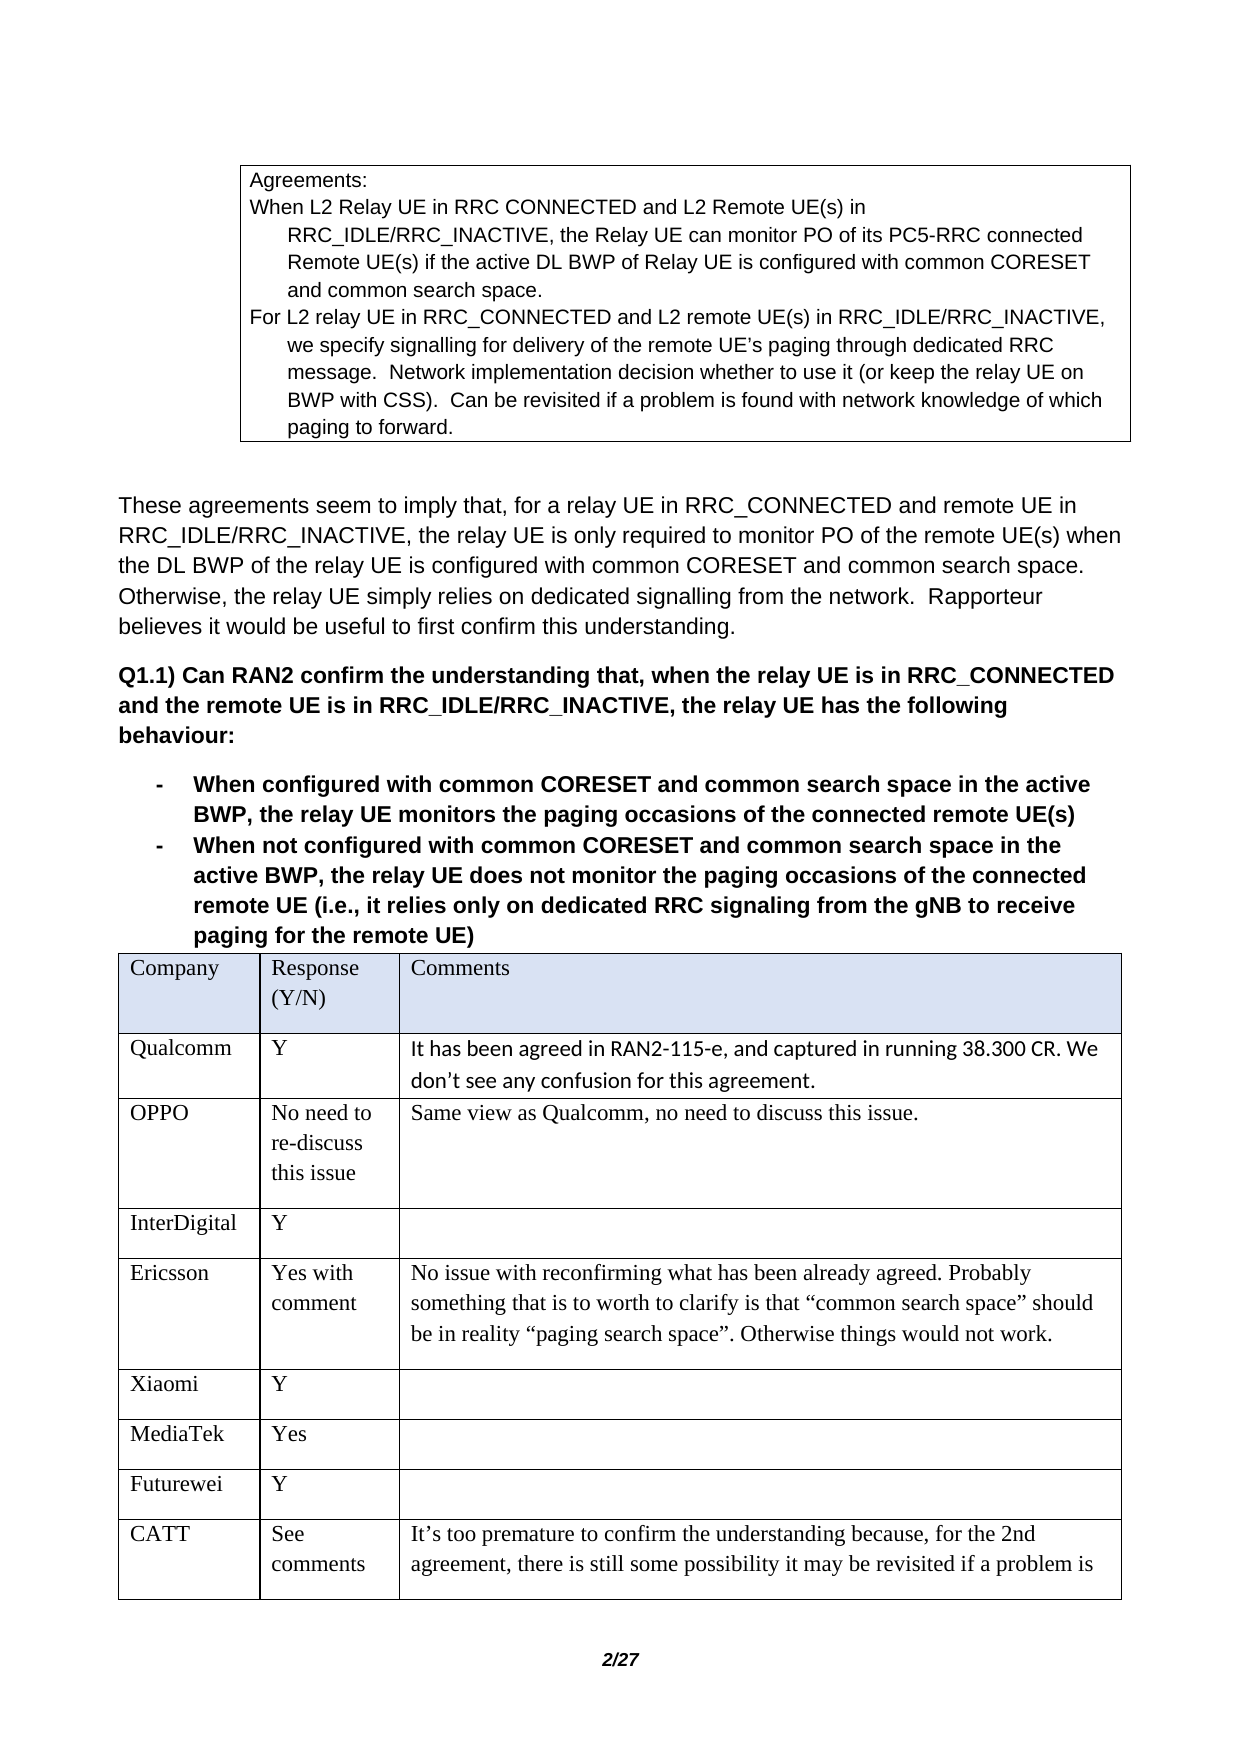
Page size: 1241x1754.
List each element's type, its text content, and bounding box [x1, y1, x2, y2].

table_cell OPPO [119, 1099, 259, 1208]
table_cell See comments [261, 1520, 399, 1599]
text Agreements: [241, 166, 1130, 192]
text For L2 relay UE in RRC_CONNECTED and L2 remote UE(s) in RRC_IDLE/RRC_INACTIVE, we specify signalling for delivery of the remote UE’s paging through dedicated RRC message. Network implementation decision whether to use it (or keep the relay UE on BWP with CSS). Can be revisited if a problem is found with network knowledge of which paging to forward. [241, 302, 1130, 441]
text Q1.1) Can RAN2 confirm the understanding that, when the relay UE is in RRC_CONNECTED and the remote UE is in RRC_IDLE/RRC_INACTIVE, the relay UE has the following behaviour: [118, 662, 1122, 749]
table_cell [400, 1370, 1121, 1419]
table_header Comments [400, 954, 1121, 1033]
table_cell [400, 1470, 1121, 1519]
table_cell Qualcomm [119, 1034, 259, 1098]
table_cell Yes [261, 1420, 399, 1469]
table_cell Y [261, 1370, 399, 1419]
text When L2 Relay UE in RRC CONNECTED and L2 Remote UE(s) in RRC_IDLE/RRC_INACTIVE, the Relay UE can monitor PO of its PC5-RRC connected Remote UE(s) if the active DL BWP of Relay UE is configured with common CORESET and common search space. [241, 192, 1130, 302]
table_cell MediaTek [119, 1420, 259, 1469]
list When configured with common CORESET and common search space in the active BWP, the relay UE monitors the paging occasions of the connected remote UE(s) [156, 771, 1122, 828]
table_cell Ericsson [119, 1259, 259, 1369]
table_cell CATT [119, 1520, 259, 1599]
list When not configured with common CORESET and common search space in the active BWP, the relay UE does not monitor the paging occasions of the connected remote UE (i.e., it relies only on dedicated RRC signaling from the gNB to receive paging for the remote UE) [156, 832, 1122, 949]
table_cell No need to re-discuss this issue [261, 1099, 399, 1208]
table_header Company [119, 954, 259, 1033]
table_cell Xiaomi [119, 1370, 259, 1419]
table_cell Yes with comment [261, 1259, 399, 1369]
table_cell [400, 1420, 1121, 1469]
table_cell Futurewei [119, 1470, 259, 1519]
table_cell No issue with reconfirming what has been already agreed. Probably something that is to worth to clarify is that “common search space” should be in reality “paging search space”. Otherwise things would not work. [400, 1259, 1121, 1369]
table_cell Y [261, 1209, 399, 1258]
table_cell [400, 1520, 1121, 1599]
table_cell Y [261, 1034, 399, 1098]
table_cell [400, 1209, 1121, 1258]
table_cell Same view as Qualcomm, no need to discuss this issue. [400, 1099, 1121, 1208]
table_cell Y [261, 1470, 399, 1519]
text These agreements seem to imply that, for a relay UE in RRC_CONNECTED and remote UE in RRC_IDLE/RRC_INACTIVE, the relay UE is only required to monitor PO of the remote UE(s) when the DL BWP of the relay UE is configured with common CORESET and common search space. Otherwise, the relay UE simply relies on dedicated signalling from the network. Rapporteur believes it would be useful to first confirm this understanding. [118, 492, 1122, 639]
table_cell It has been agreed in RAN2-115-e, and captured in running 38.300 CR. We don’t see any confusion for this agreement. [400, 1034, 1121, 1098]
table_cell InterDigital [119, 1209, 259, 1258]
table_header Response (Y/N) [261, 954, 399, 1033]
